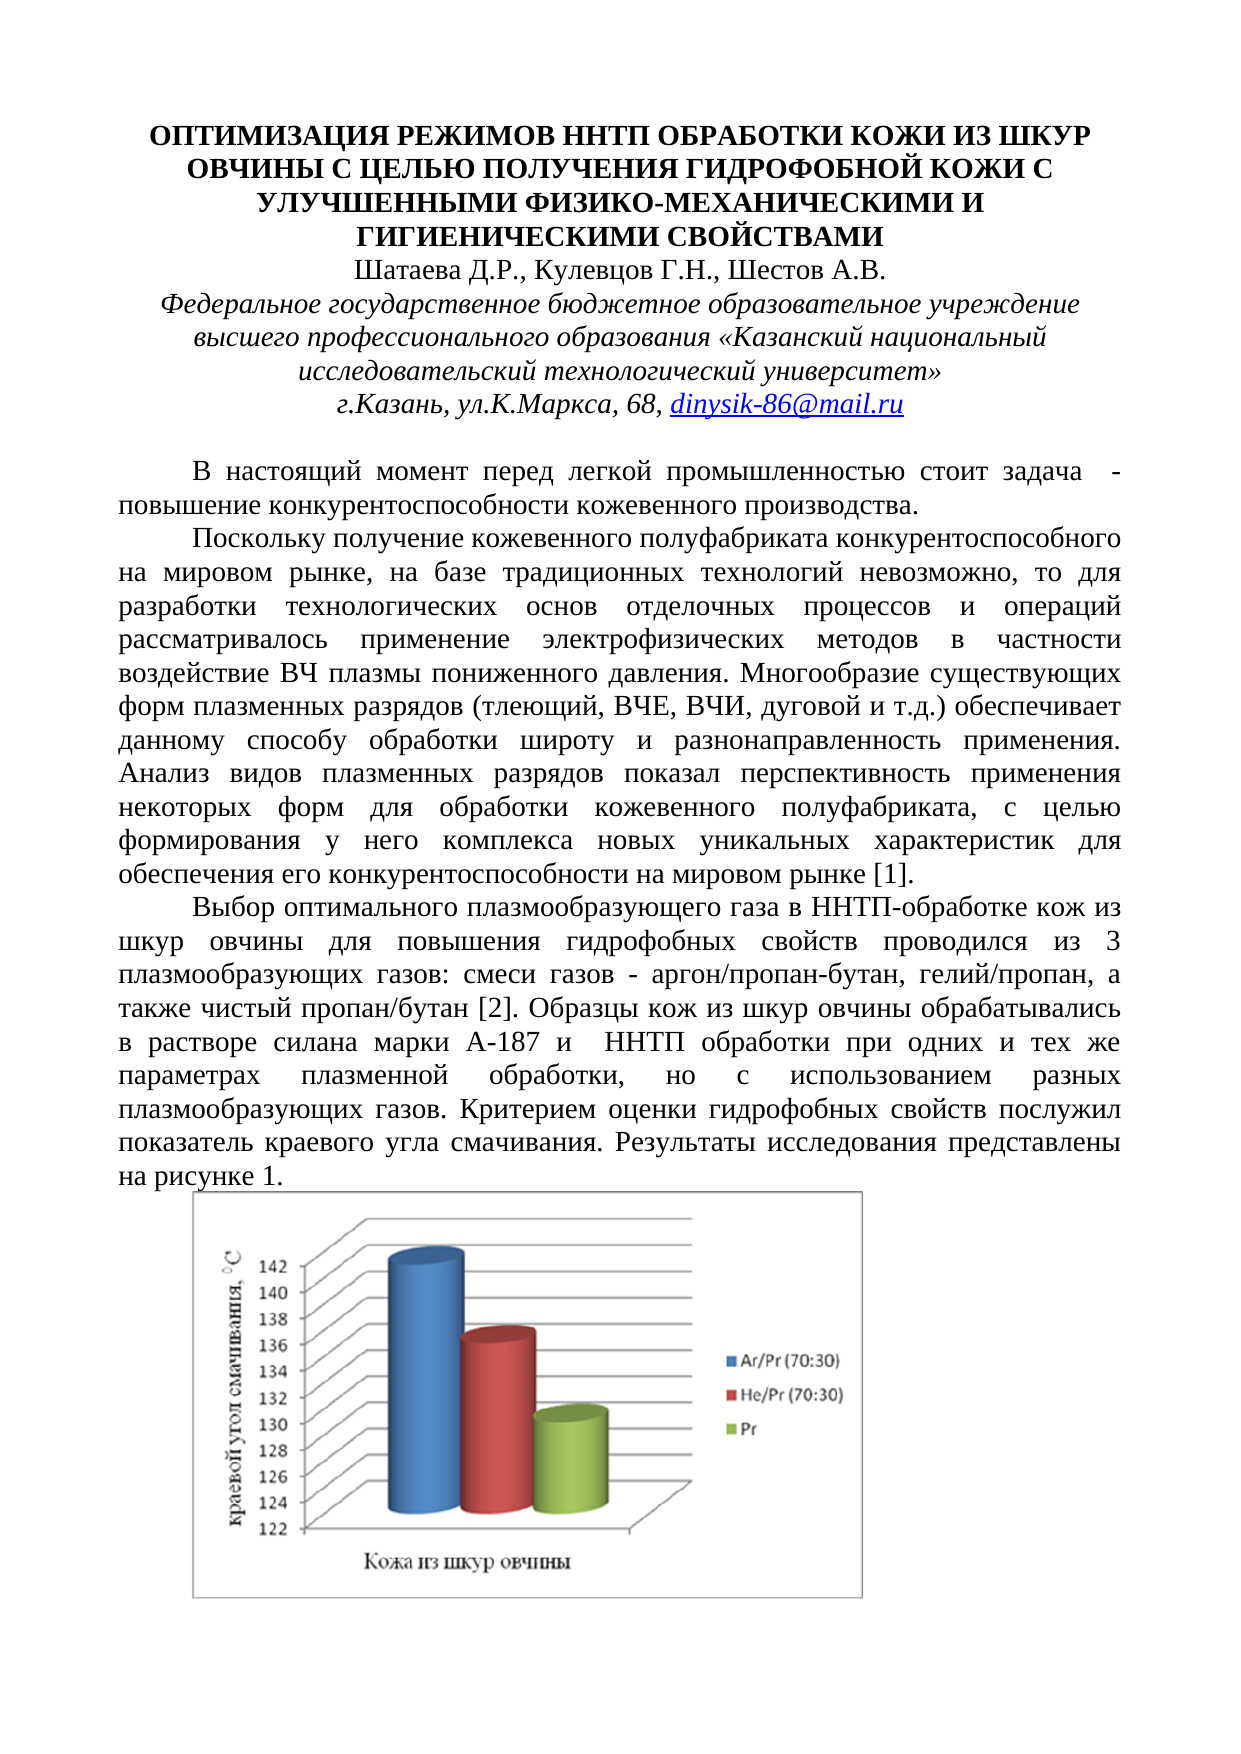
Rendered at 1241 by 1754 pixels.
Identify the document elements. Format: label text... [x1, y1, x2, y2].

text Оптимизация режимов ННТП обработки кожи из шкур овчины с целью получения гидрофобной кожи с улучшенными физико-механическими и гигиеническими свойствами [118, 118, 1122, 252]
text В настоящий момент перед легкой промышленностью стоит задача - повышение конкурентоспособности кожевенного производства. [118, 453, 1122, 521]
text Поскольку получение кожевенного полуфабриката конкурентоспособного на мировом рынке, на базе традиционных технологий невозможно, то для разработки технологических основ отделочных процессов и операций рассматривалось применение электрофизических методов в частности воздействие ВЧ плазмы пониженного давления. Многообразие существующих форм плазменных разрядов (тлеющий, ВЧЕ, ВЧИ, дуговой и т.д.) обеспечивает данному способу обработки широту и разнонаправленность применения. Анализ видов плазменных разрядов показал перспективность применения некоторых форм для обработки кожевенного полуфабриката, с целью формирования у него комплекса новых уникальных характеристик для обеспечения его конкурентоспособности на мировом рынке [1]. [118, 521, 1122, 889]
picture [191, 1191, 864, 1599]
text Выбор оптимального плазмообразующего газа в ННТП-обработке кож из шкур овчины для повышения гидрофобных свойств проводился из 3 плазмообразующих газов: смеси газов - аргон/пропан-бутан, гелий/пропан, а также чистый пропан/бутан [2]. Образцы кож из шкур овчины обрабатывались в растворе силана марки А-187 и ННТП обработки при одних и тех же параметрах плазменной обработки, но с использованием разных плазмообразующих газов. Критерием оценки гидрофобных свойств послужил показатель краевого угла смачивания. Результаты исследования представлены на рисунке 1. [118, 889, 1122, 1191]
text Шатаева Д.Р., Кулевцов Г.Н., Шестов А.В. [118, 252, 1122, 286]
text Федеральное государственное бюджетное образовательное учреждение высшего профессионального образования «Казанский национальный исследовательский технологический университет» [118, 286, 1122, 386]
text г.Казань, ул.К.Маркса, 68, dinysik-86@mail.ru [118, 386, 1122, 420]
